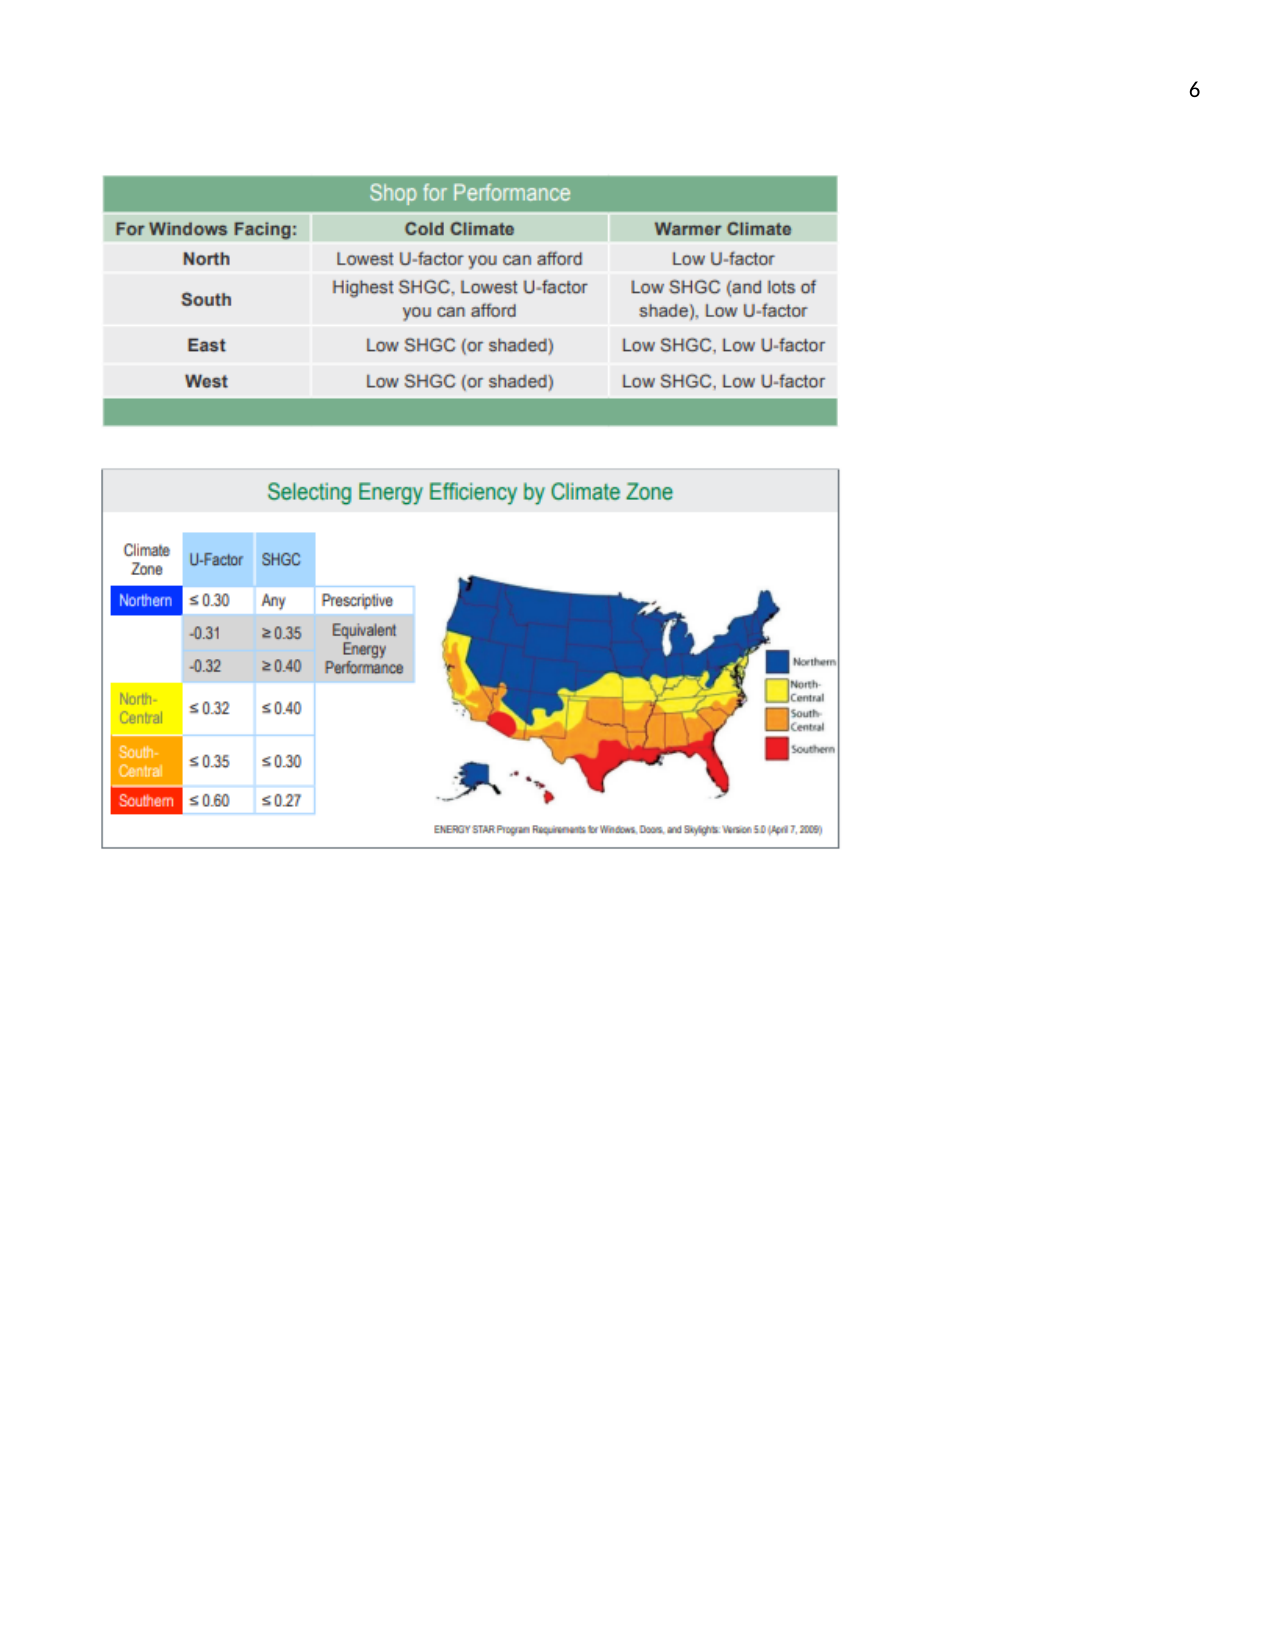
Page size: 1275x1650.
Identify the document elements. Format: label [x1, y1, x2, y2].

picture [75, 150, 863, 438]
picture [75, 456, 860, 860]
